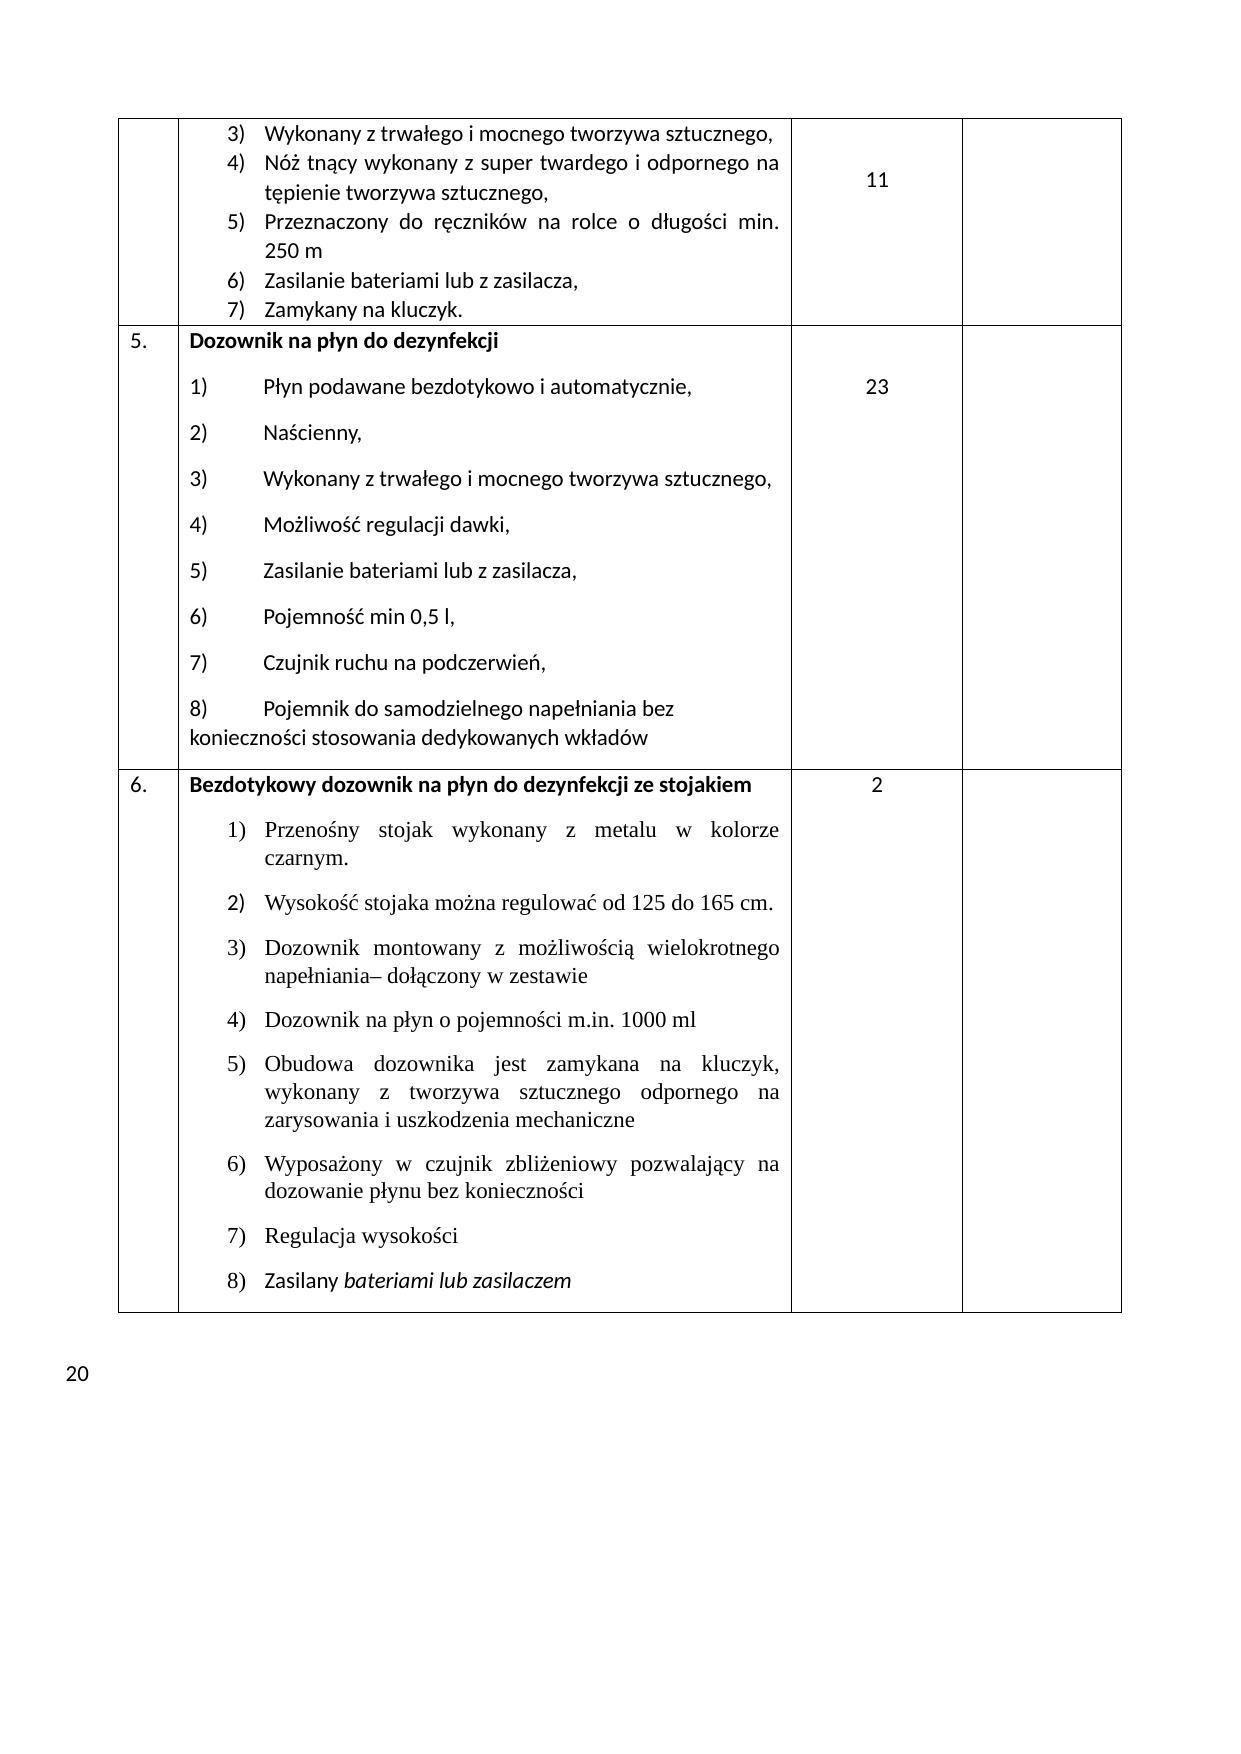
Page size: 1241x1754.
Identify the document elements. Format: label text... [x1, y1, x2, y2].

table_cell Bezdotykowy dozownik na płyn do dezynfekcji ze stojakiem Przenośny stojak wykonany z metalu w kolorze czarnym. Wysokość stojaka można regulować od 125 do 165 cm. Dozownik montowany z możliwością wielokrotnego napełniania– dołączony w zestawie Dozownik na płyn o pojemności m.in. 1000 ml Obudowa dozownika jest zamykana na kluczyk, wykonany z tworzywa sztucznego odpornego na zarysowania i uszkodzenia mechaniczne Wyposażony w czujnik zbliżeniowy pozwalający na dozowanie płynu bez konieczności Regulacja wysokości Zasilany bateriami lub zasilaczem [179, 770, 791, 1312]
table_cell [963, 770, 1121, 1312]
table_cell Dozownik na płyn do dezynfekcji 1) Płyn podawane bezdotykowo i automatycznie, 2) Naścienny, 3) Wykonany z trwałego i mocnego tworzywa sztucznego, 4) Możliwość regulacji dawki, 5) Zasilanie bateriami lub z zasilacza, 6) Pojemność min 0,5 l, 7) Czujnik ruchu na podczerwień, 8) Pojemnik do samodzielnego napełniania bez konieczności stosowania dedykowanych wkładów [179, 326, 791, 769]
table_cell 2 [792, 770, 962, 1312]
table_cell 6. [119, 770, 178, 1312]
table_cell 23 [792, 326, 962, 769]
table_cell , 11 [792, 119, 962, 325]
table_cell 5. [119, 326, 178, 769]
table_cell 4. [119, 119, 178, 325]
table_cell [963, 326, 1121, 769]
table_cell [179, 119, 791, 325]
table_cell [963, 119, 1121, 325]
